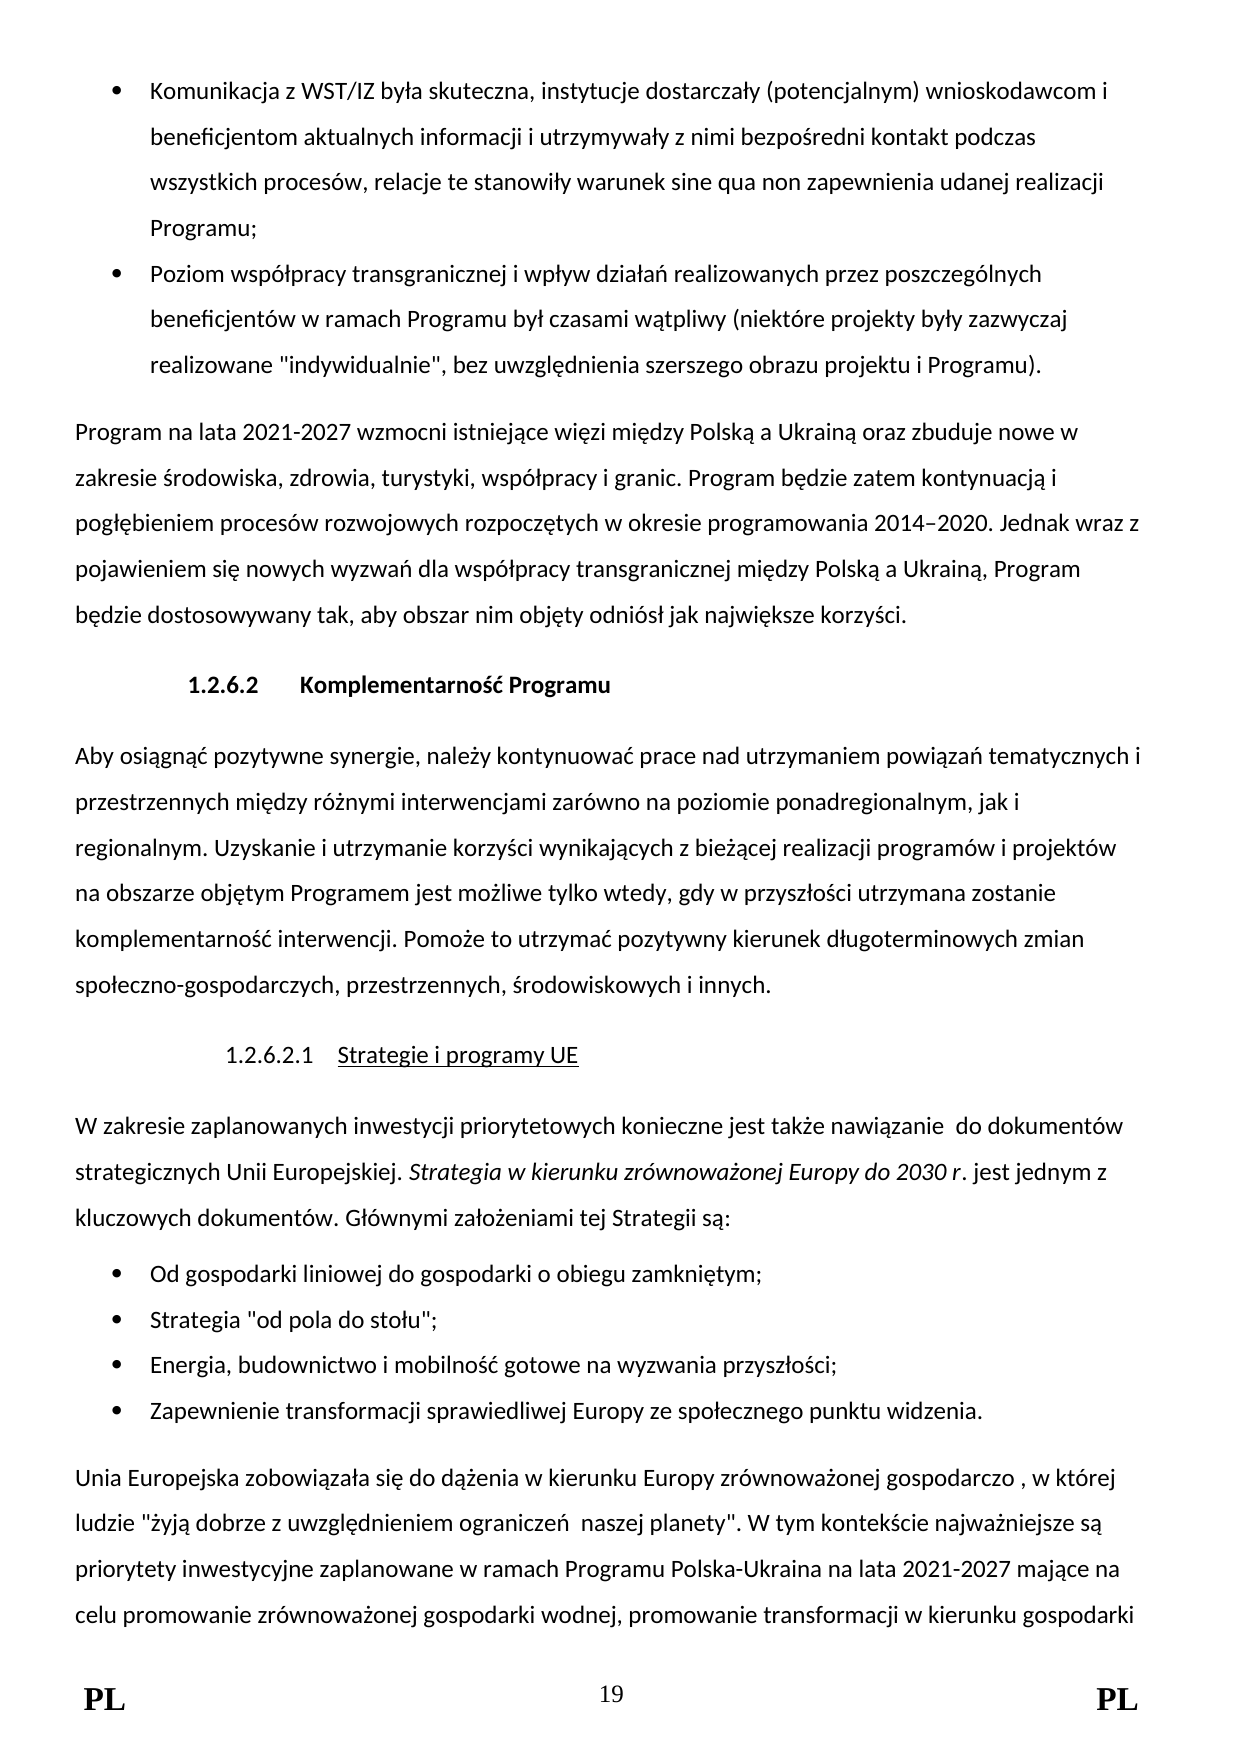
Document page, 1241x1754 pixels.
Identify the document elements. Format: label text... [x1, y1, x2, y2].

list Strategia "od pola do stołu"; [112, 1304, 1143, 1334]
list Strategie i programy UE [225, 1040, 1143, 1070]
list Poziom współpracy transgranicznej i wpływ działań realizowanych przez poszczególnych beneficjentów w ramach Programu był czasami wątpliwy (niektóre projekty były zazwyczaj realizowane "indywidualnie", bez uwzględnienia szerszego obrazu projektu i Programu). [112, 258, 1143, 380]
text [75, 1462, 1143, 1629]
text Program na lata 2021-2027 wzmocni istniejące więzi między Polską a Ukrainą oraz zbuduje nowe w zakresie środowiska, zdrowia, turystyki, współpracy i granic. Program będzie zatem kontynuacją i pogłębieniem procesów rozwojowych rozpoczętych w okresie programowania 2014–2020. Jednak wraz z pojawieniem się nowych wyzwań dla współpracy transgranicznej między Polską a Ukrainą, Program będzie dostosowywany tak, aby obszar nim objęty odniósł jak największe korzyści. [75, 416, 1143, 629]
list Energia, budownictwo i mobilność gotowe na wyzwania przyszłości; [112, 1349, 1143, 1380]
text W zakresie zaplanowanych inwestycji priorytetowych konieczne jest także nawiązanie do dokumentów strategicznych Unii Europejskiej. Strategia w kierunku zrównoważonej Europy do 2030 r. jest jednym z kluczowych dokumentów. Głównymi założeniami tej Strategii są: [75, 1110, 1143, 1232]
list Od gospodarki liniowej do gospodarki o obiegu zamkniętym; [112, 1258, 1143, 1288]
list Zapewnienie transformacji sprawiedliwej Europy ze społecznego punktu widzenia. [112, 1395, 1143, 1426]
list Komunikacja z WST/IZ była skuteczna, instytucje dostarczały (potencjalnym) wnioskodawcom i beneficjentom aktualnych informacji i utrzymywały z nimi bezpośredni kontakt podczas wszystkich procesów, relacje te stanowiły warunek sine qua non zapewnienia udanej realizacji Programu; [112, 75, 1143, 243]
text Aby osiągnąć pozytywne synergie, należy kontynuować prace nad utrzymaniem powiązań tematycznych i przestrzennych między różnymi interwencjami zarówno na poziomie ponadregionalnym, jak i regionalnym. Uzyskanie i utrzymanie korzyści wynikających z bieżącej realizacji programów i projektów na obszarze objętym Programem jest możliwe tylko wtedy, gdy w przyszłości utrzymana zostanie komplementarność interwencji. Pomoże to utrzymać pozytywny kierunek długoterminowych zmian społeczno-gospodarczych, przestrzennych, środowiskowych i innych. [75, 740, 1143, 999]
list Komplementarność Programu [187, 669, 1143, 700]
